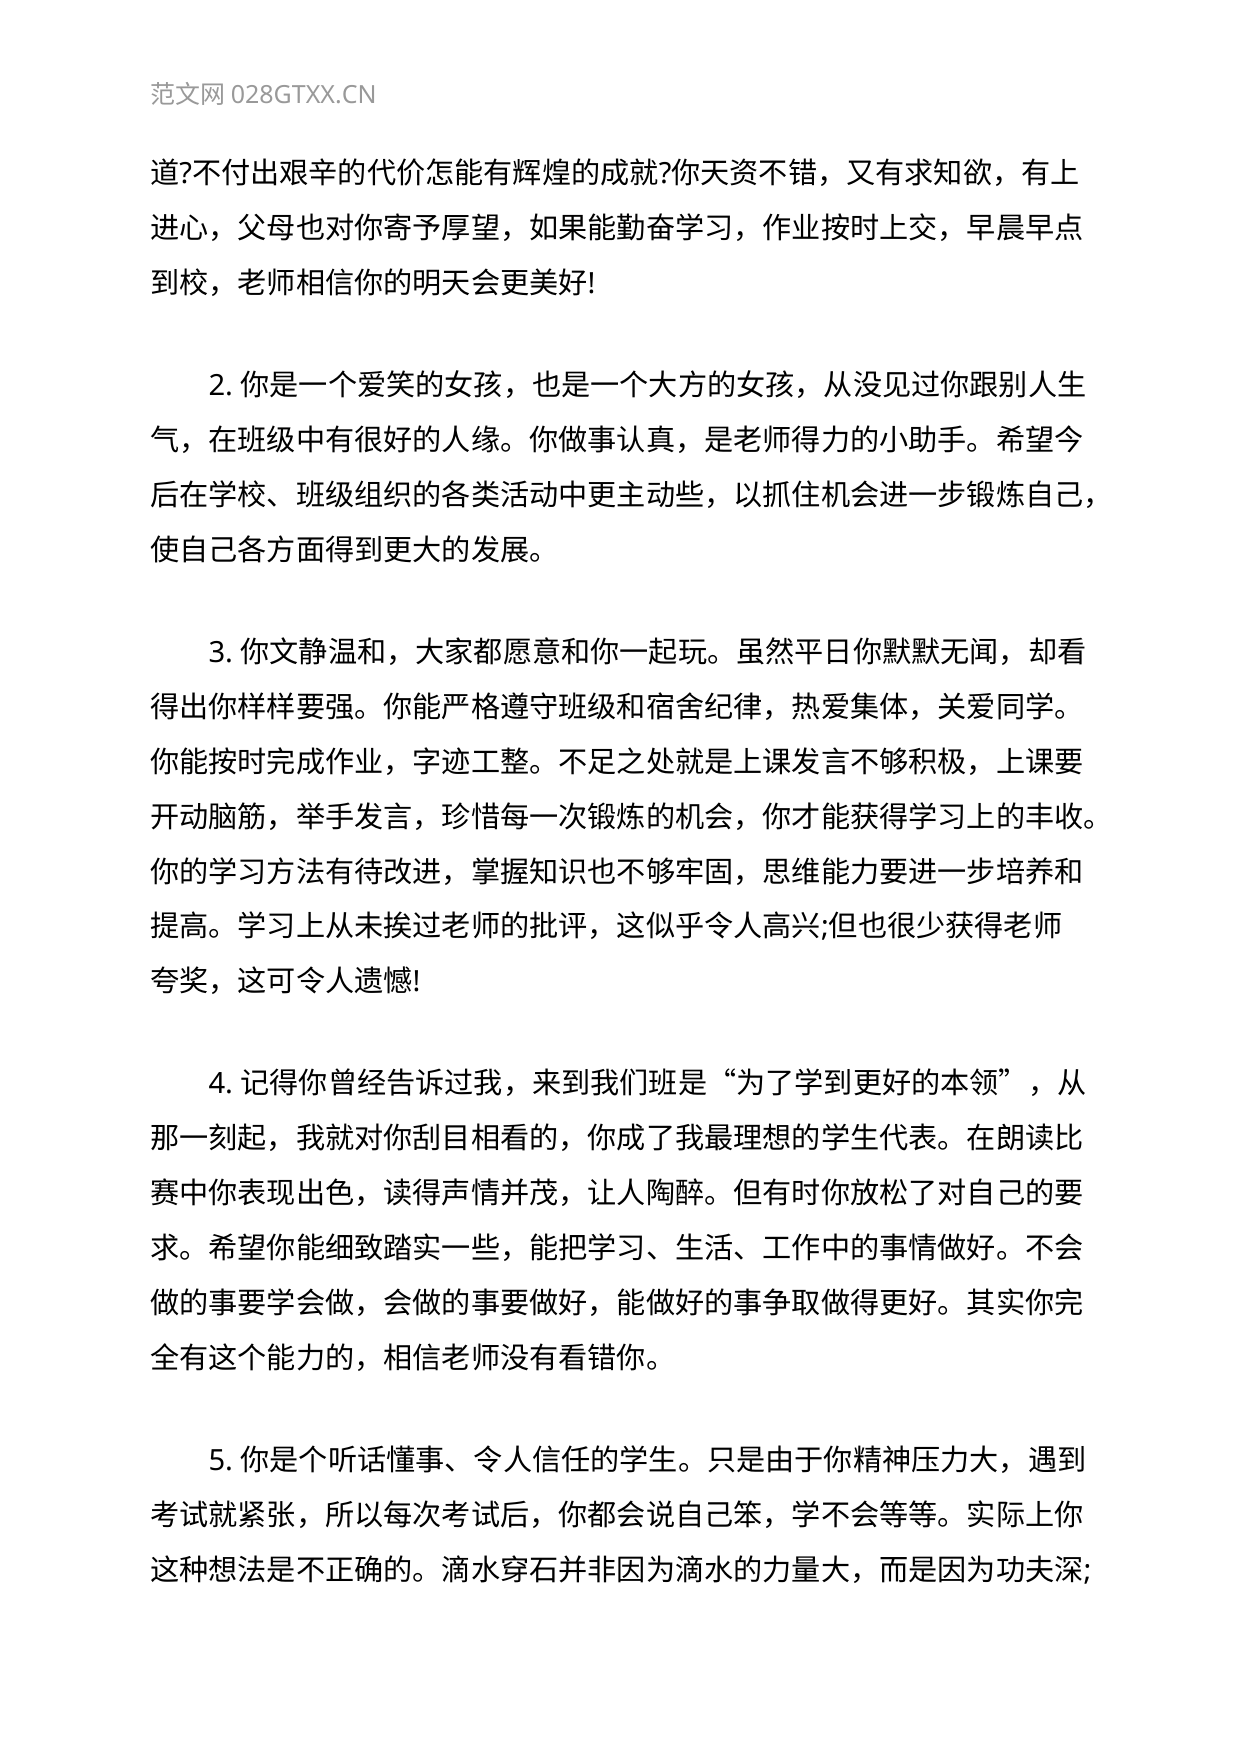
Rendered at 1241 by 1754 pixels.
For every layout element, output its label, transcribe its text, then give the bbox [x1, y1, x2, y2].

text 3. 你文静温和，大家都愿意和你一起玩。虽然平日你默默无闻，却看得出你样样要强。你能严格遵守班级和宿舍纪律，热爱集体，关爱同学。你能按时完成作业，字迹工整。不足之处就是上课发言不够积极，上课要开动脑筋，举手发言，珍惜每一次锻炼的机会，你才能获得学习上的丰收。你的学习方法有待改进，掌握知识也不够牢固，思维能力要进一步培养和提高。学习上从未挨过老师的批评，这似乎令人高兴;但也很少获得老师夸奖，这可令人遗憾! [150, 628, 1090, 1000]
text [150, 150, 1090, 302]
text 2. 你是一个爱笑的女孩，也是一个大方的女孩，从没见过你跟别人生气，在班级中有很好的人缘。你做事认真，是老师得力的小助手。希望今后在学校、班级组织的各类活动中更主动些，以抓住机会进一步锻炼自己，使自己各方面得到更大的发展。 [150, 362, 1090, 569]
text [150, 1436, 1090, 1589]
text 4. 记得你曾经告诉过我，来到我们班是“为了学到更好的本领”，从那一刻起，我就对你刮目相看的，你成了我最理想的学生代表。在朗读比赛中你表现出色，读得声情并茂，让人陶醉。但有时你放松了对自己的要求。希望你能细致踏实一些，能把学习、生活、工作中的事情做好。不会做的事要学会做，会做的事要做好，能做好的事争取做得更好。其实你完全有这个能力的，相信老师没有看错你。 [150, 1060, 1090, 1377]
